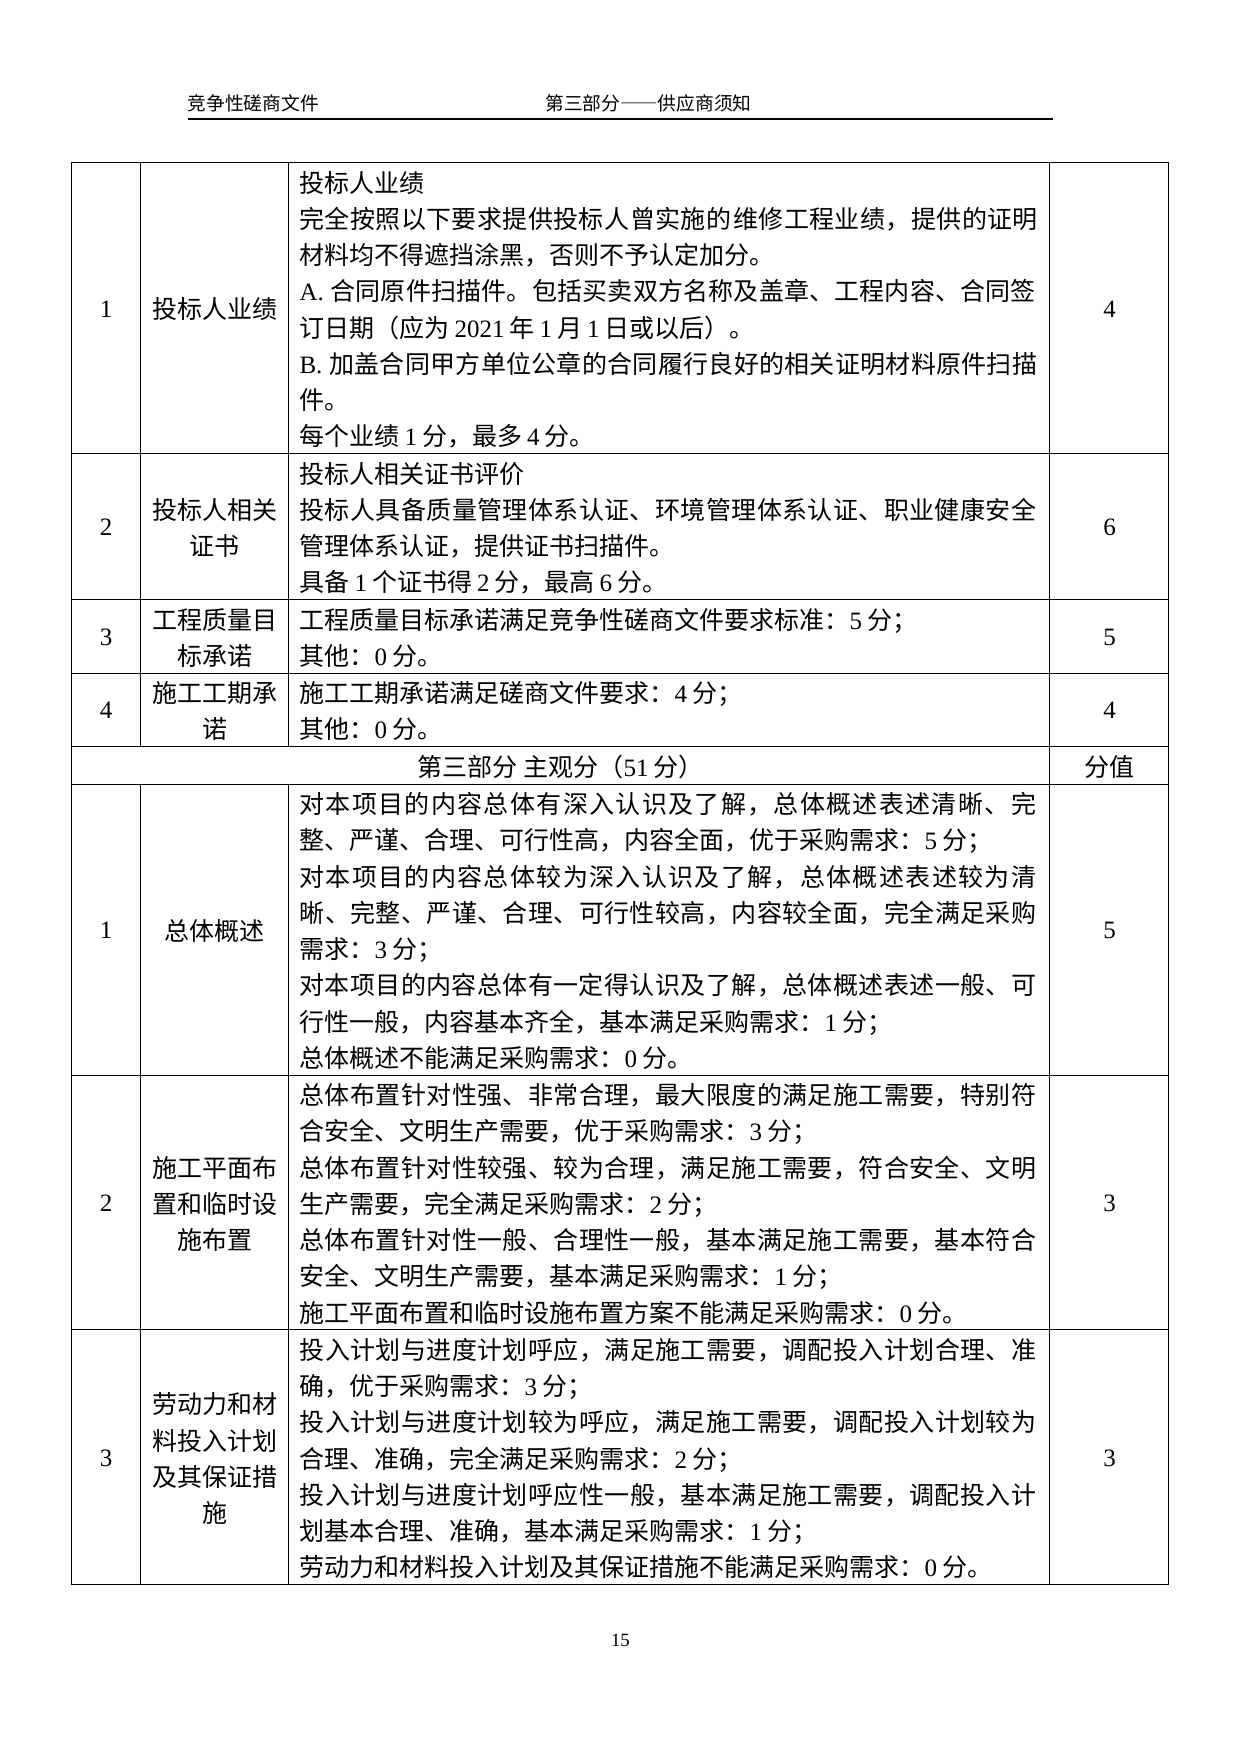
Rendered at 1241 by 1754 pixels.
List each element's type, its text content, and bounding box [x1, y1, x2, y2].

table_cell 总体布置针对性强、非常合理，最大限度的满足施工需要，特别符合安全、文明生产需要，优于采购需求：3分； 总体布置针对性较强、较为合理，满足施工需要，符合安全、文明生产需要，完全满足采购需求：2分； 总体布置针对性一般、合理性一般，基本满足施工需要，基本符合安全、文明生产需要，基本满足采购需求：1分； 施工平面布置和临时设施布置方案不能满足采购需求：0分。 [289, 1076, 1049, 1329]
table_cell 施工平面布置和临时设施布置 [141, 1076, 288, 1329]
table_cell 工程质量目标承诺 [141, 600, 288, 673]
table_cell 5 [1050, 785, 1168, 1074]
table_cell 4 [72, 674, 140, 746]
table_cell 2 [72, 454, 140, 599]
table_cell 劳动力和材料投入计划及其保证措施 [141, 1330, 288, 1584]
table_cell 4 [1050, 674, 1168, 746]
table_cell 施工工期承诺满足磋商文件要求：4分； 其他：0分。 [289, 674, 1049, 746]
table_cell 总体概述 [141, 785, 288, 1074]
table_cell 工程质量目标承诺满足竞争性磋商文件要求标准：5分； 其他：0分。 [289, 600, 1049, 673]
table_cell 1 [72, 163, 140, 453]
table_cell 3 [72, 1330, 140, 1584]
table_cell 投标人相关证书评价 投标人具备质量管理体系认证、环境管理体系认证、职业健康安全管理体系认证，提供证书扫描件。 具备1个证书得2分，最高6分。 [289, 454, 1049, 599]
table_cell 2 [72, 1076, 140, 1329]
table_cell 5 [1050, 600, 1168, 673]
table_cell 4 [1050, 163, 1168, 453]
table_cell 投标人相关证书 [141, 454, 288, 599]
table_cell 3 [1050, 1330, 1168, 1584]
table_cell 1 [72, 785, 140, 1074]
table_cell 投标人业绩 完全按照以下要求提供投标人曾实施的维修工程业绩，提供的证明材料均不得遮挡涂黑，否则不予认定加分。 A. 合同原件扫描件。包括买卖双方名称及盖章、工程内容、合同签订日期（应为2021年1月1日或以后）。 B. 加盖合同甲方单位公章的合同履行良好的相关证明材料原件扫描件。 每个业绩1分，最多4分。 [289, 163, 1049, 453]
table_cell 投入计划与进度计划呼应，满足施工需要，调配投入计划合理、准确，优于采购需求：3分； 投入计划与进度计划较为呼应，满足施工需要，调配投入计划较为合理、准确，完全满足采购需求：2分； 投入计划与进度计划呼应性一般，基本满足施工需要，调配投入计划基本合理、准确，基本满足采购需求：1分； 劳动力和材料投入计划及其保证措施不能满足采购需求：0分。 [289, 1330, 1049, 1584]
table_cell 第三部分 主观分（51分） [72, 747, 1049, 783]
table_cell 对本项目的内容总体有深入认识及了解，总体概述表述清晰、完整、严谨、合理、可行性高，内容全面，优于采购需求：5分； 对本项目的内容总体较为深入认识及了解，总体概述表述较为清晰、完整、严谨、合理、可行性较高，内容较全面，完全满足采购需求：3分； 对本项目的内容总体有一定得认识及了解，总体概述表述一般、可行性一般，内容基本齐全，基本满足采购需求：1分； 总体概述不能满足采购需求：0分。 [289, 785, 1049, 1074]
table_cell 施工工期承诺 [141, 674, 288, 746]
table_cell 分值 [1050, 747, 1168, 783]
table_cell 投标人业绩 [141, 163, 288, 453]
table_cell 3 [1050, 1076, 1168, 1329]
table_cell 3 [72, 600, 140, 673]
table_cell 6 [1050, 454, 1168, 599]
